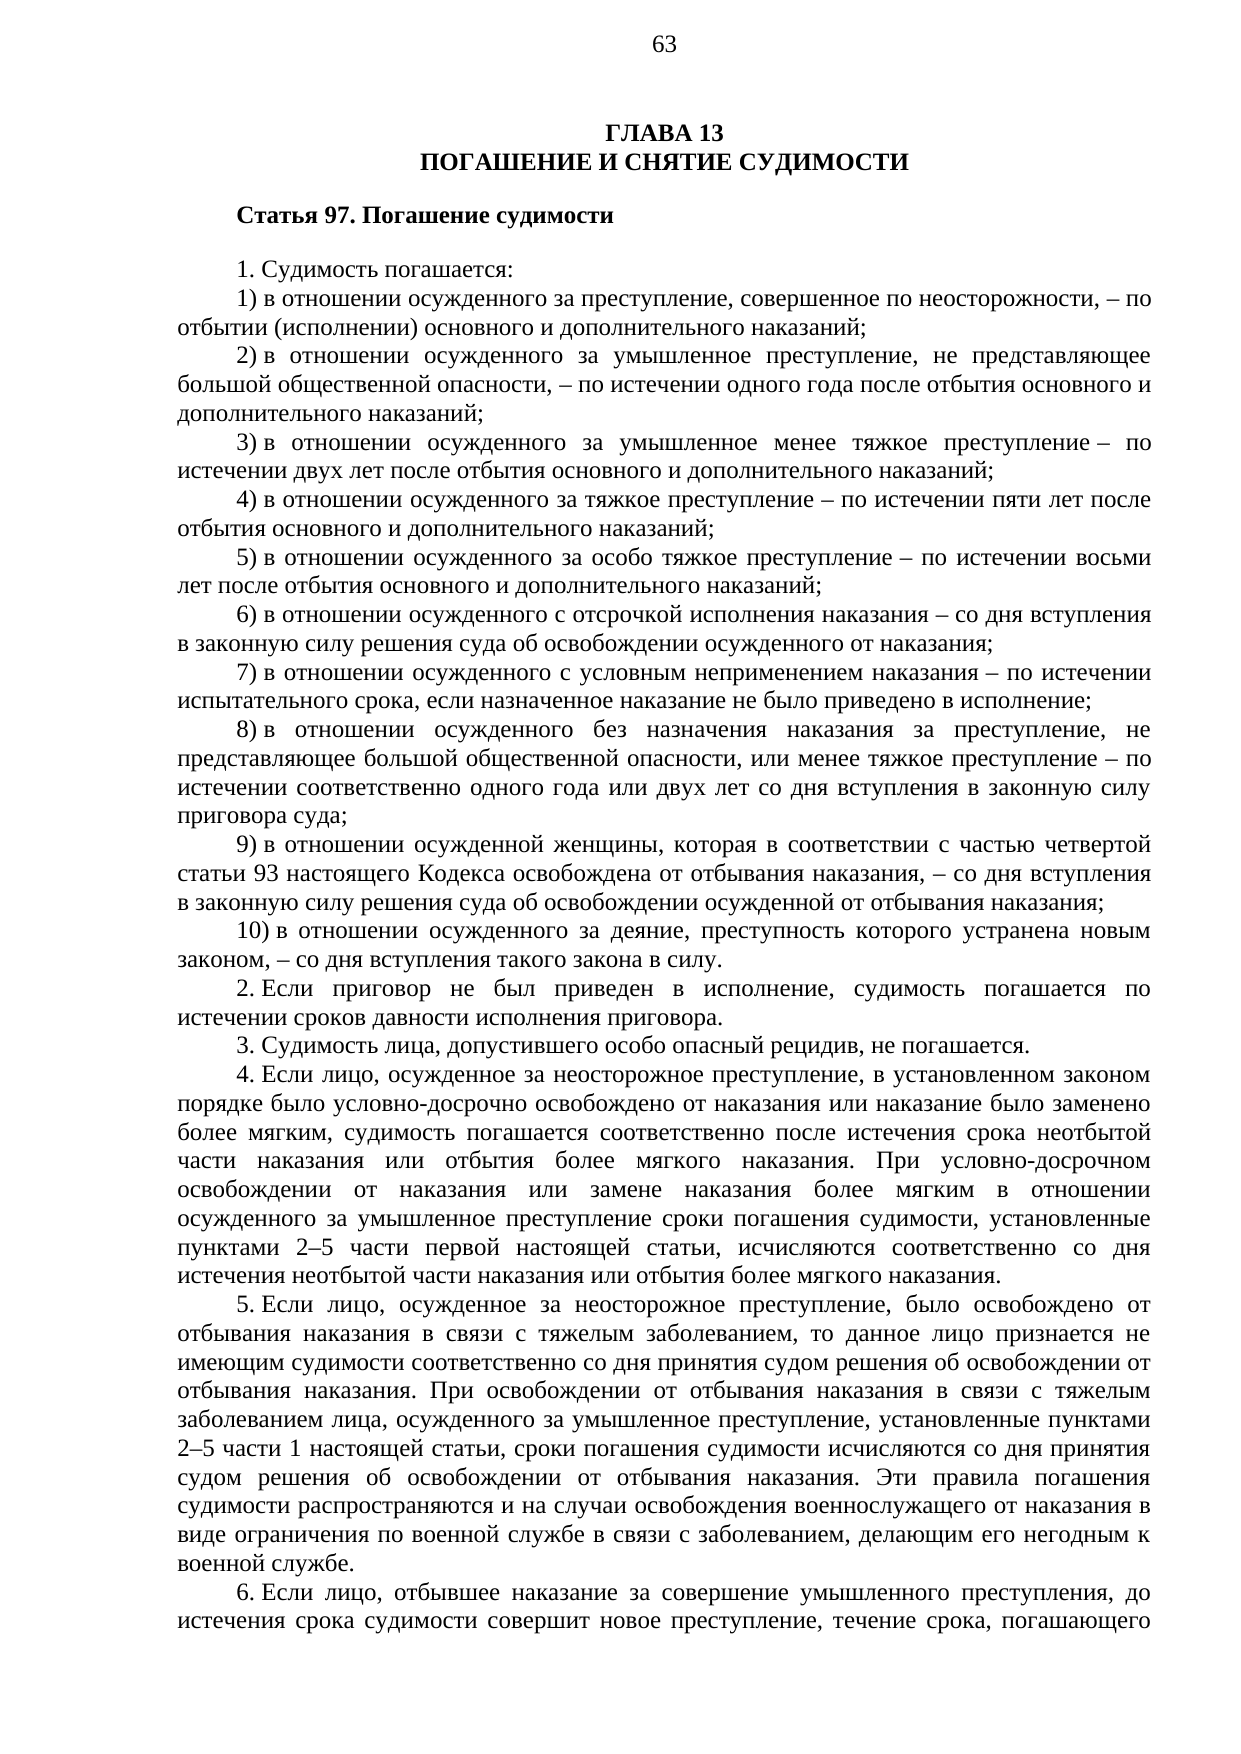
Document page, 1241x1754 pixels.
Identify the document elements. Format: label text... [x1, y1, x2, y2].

text 5. Если лицо, осужденное за неосторожное преступление, было освобождено от отбывания наказания в связи с тяжелым заболеванием, то данное лицо признается не имеющим судимости соответственно со дня принятия судом решения об освобождении от отбывания наказания. При освобождении от отбывания наказания в связи с тяжелым заболеванием лица, осужденного за умышленное преступление, установленные пунктами 2–5 части 1 настоящей статьи, сроки погашения судимости исчисляются со дня принятия судом решения об освобождении от отбывания наказания. Эти правила погашения судимости распространяются и на случаи освобождения военнослужащего от наказания в виде ограничения по военной службе в связи с заболеванием, делающим его негодным к военной службе. [177, 1289, 1152, 1577]
text 2. Если приговор не был приведен в исполнение, судимость погашается по истечении сроков давности исполнения приговора. [177, 973, 1152, 1031]
text 2) в отношении осужденного за умышленное преступление, не представляющее большой общественной опасности, – по истечении одного года после отбытия основного и дополнительного наказаний; [177, 341, 1152, 427]
text 3) в отношении осужденного за умышленное менее тяжкое преступление – по истечении двух лет после отбытия основного и дополнительного наказаний; [177, 427, 1152, 484]
text 10) в отношении осужденного за деяние, преступность которого устранена новым законом, – со дня вступления такого закона в силу. [177, 916, 1152, 973]
text ГЛАВА 13 ПОГАШЕНИЕ И СНЯТИЕ СУДИМОСТИ [177, 118, 1152, 176]
text Статья 97. Погашение судимости [236, 201, 1152, 229]
text 1) в отношении осужденного за преступление, совершенное по неосторожности, – по отбытии (исполнении) основного и дополнительного наказаний; [177, 283, 1152, 341]
text 1. Судимость погашается: [177, 254, 1152, 283]
text 8) в отношении осужденного без назначения наказания за преступление, не представляющее большой общественной опасности, или менее тяжкое преступление – по истечении соответственно одного года или двух лет со дня вступления в законную силу приговора суда; [177, 714, 1152, 829]
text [177, 1577, 1152, 1634]
text 4) в отношении осужденного за тяжкое преступление – по истечении пяти лет после отбытия основного и дополнительного наказаний; [177, 484, 1152, 542]
text 9) в отношении осужденной женщины, которая в соответствии с частью четвертой статьи 93 настоящего Кодекса освобождена от отбывания наказания, – со дня вступления в законную силу решения суда об освобождении осужденной от отбывания наказания; [177, 829, 1152, 916]
text 3. Судимость лица, допустившего особо опасный рецидив, не погашается. [177, 1031, 1152, 1059]
text 4. Если лицо, осужденное за неосторожное преступление, в установленном законом порядке было условно-досрочно освобождено от наказания или наказание было заменено более мягким, судимость погашается соответственно после истечения срока неотбытой части наказания или отбытия более мягкого наказания. При условно-досрочном освобождении от наказания или замене наказания более мягким в отношении осужденного за умышленное преступление сроки погашения судимости, установленные пунктами 2–5 части первой настоящей статьи, исчисляются соответственно со дня истечения неотбытой части наказания или отбытия более мягкого наказания. [177, 1059, 1152, 1289]
text 7) в отношении осужденного с условным неприменением наказания – по истечении испытательного срока, если назначенное наказание не было приведено в исполнение; [177, 657, 1152, 714]
text 6) в отношении осужденного с отсрочкой исполнения наказания – со дня вступления в законную силу решения суда об освобождении осужденного от наказания; [177, 599, 1152, 657]
text 5) в отношении осужденного за особо тяжкое преступление – по истечении восьми лет после отбытия основного и дополнительного наказаний; [177, 542, 1152, 599]
